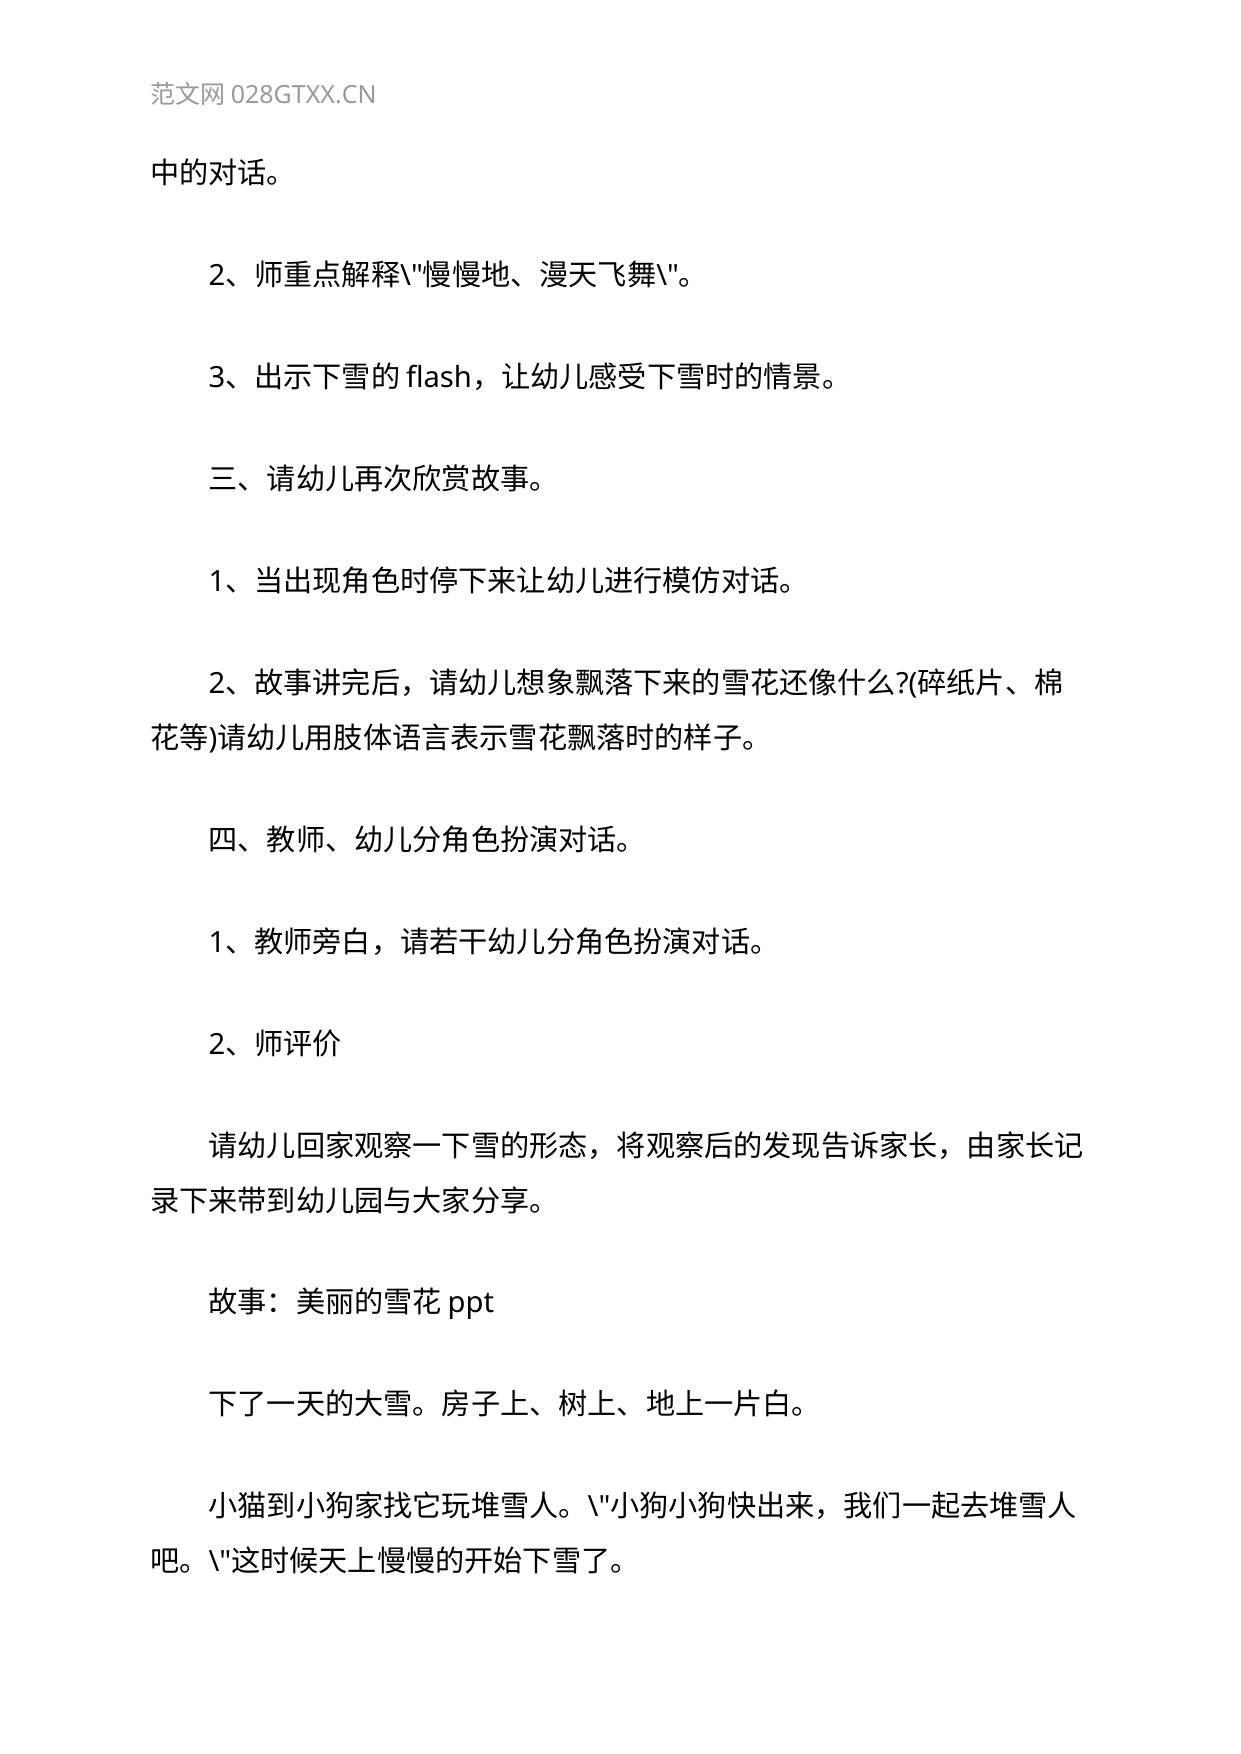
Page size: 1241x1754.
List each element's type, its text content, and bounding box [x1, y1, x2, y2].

text 3、出示下雪的flash，让幼儿感受下雪时的情景。 [150, 354, 1090, 396]
text 2、师重点解释\"慢慢地、漫天飞舞\"。 [150, 252, 1090, 294]
text 2、故事讲完后，请幼儿想象飘落下来的雪花还像什么?(碎纸片、棉花等)请幼儿用肢体语言表示雪花飘落时的样子。 [150, 659, 1090, 757]
text 故事：美丽的雪花ppt [150, 1279, 1090, 1321]
text 请幼儿回家观察一下雪的形态，将观察后的发现告诉家长，由家长记录下来带到幼儿园与大家分享。 [150, 1122, 1090, 1219]
text 1、当出现角色时停下来让幼儿进行模仿对话。 [150, 557, 1090, 600]
text 四、教师、幼儿分角色扮演对话。 [150, 816, 1090, 859]
text 下了一天的大雪。房子上、树上、地上一片白。 [150, 1381, 1090, 1423]
text 1、教师旁白，请若干幼儿分角色扮演对话。 [150, 918, 1090, 961]
text 2、师评价 [150, 1020, 1090, 1063]
text 小猫到小狗家找它玩堆雪人。\"小狗小狗快出来，我们一起去堆雪人吧。\"这时候天上慢慢的开始下雪了。 [150, 1483, 1090, 1580]
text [150, 150, 1090, 192]
text 三、请幼儿再次欣赏故事。 [150, 456, 1090, 498]
